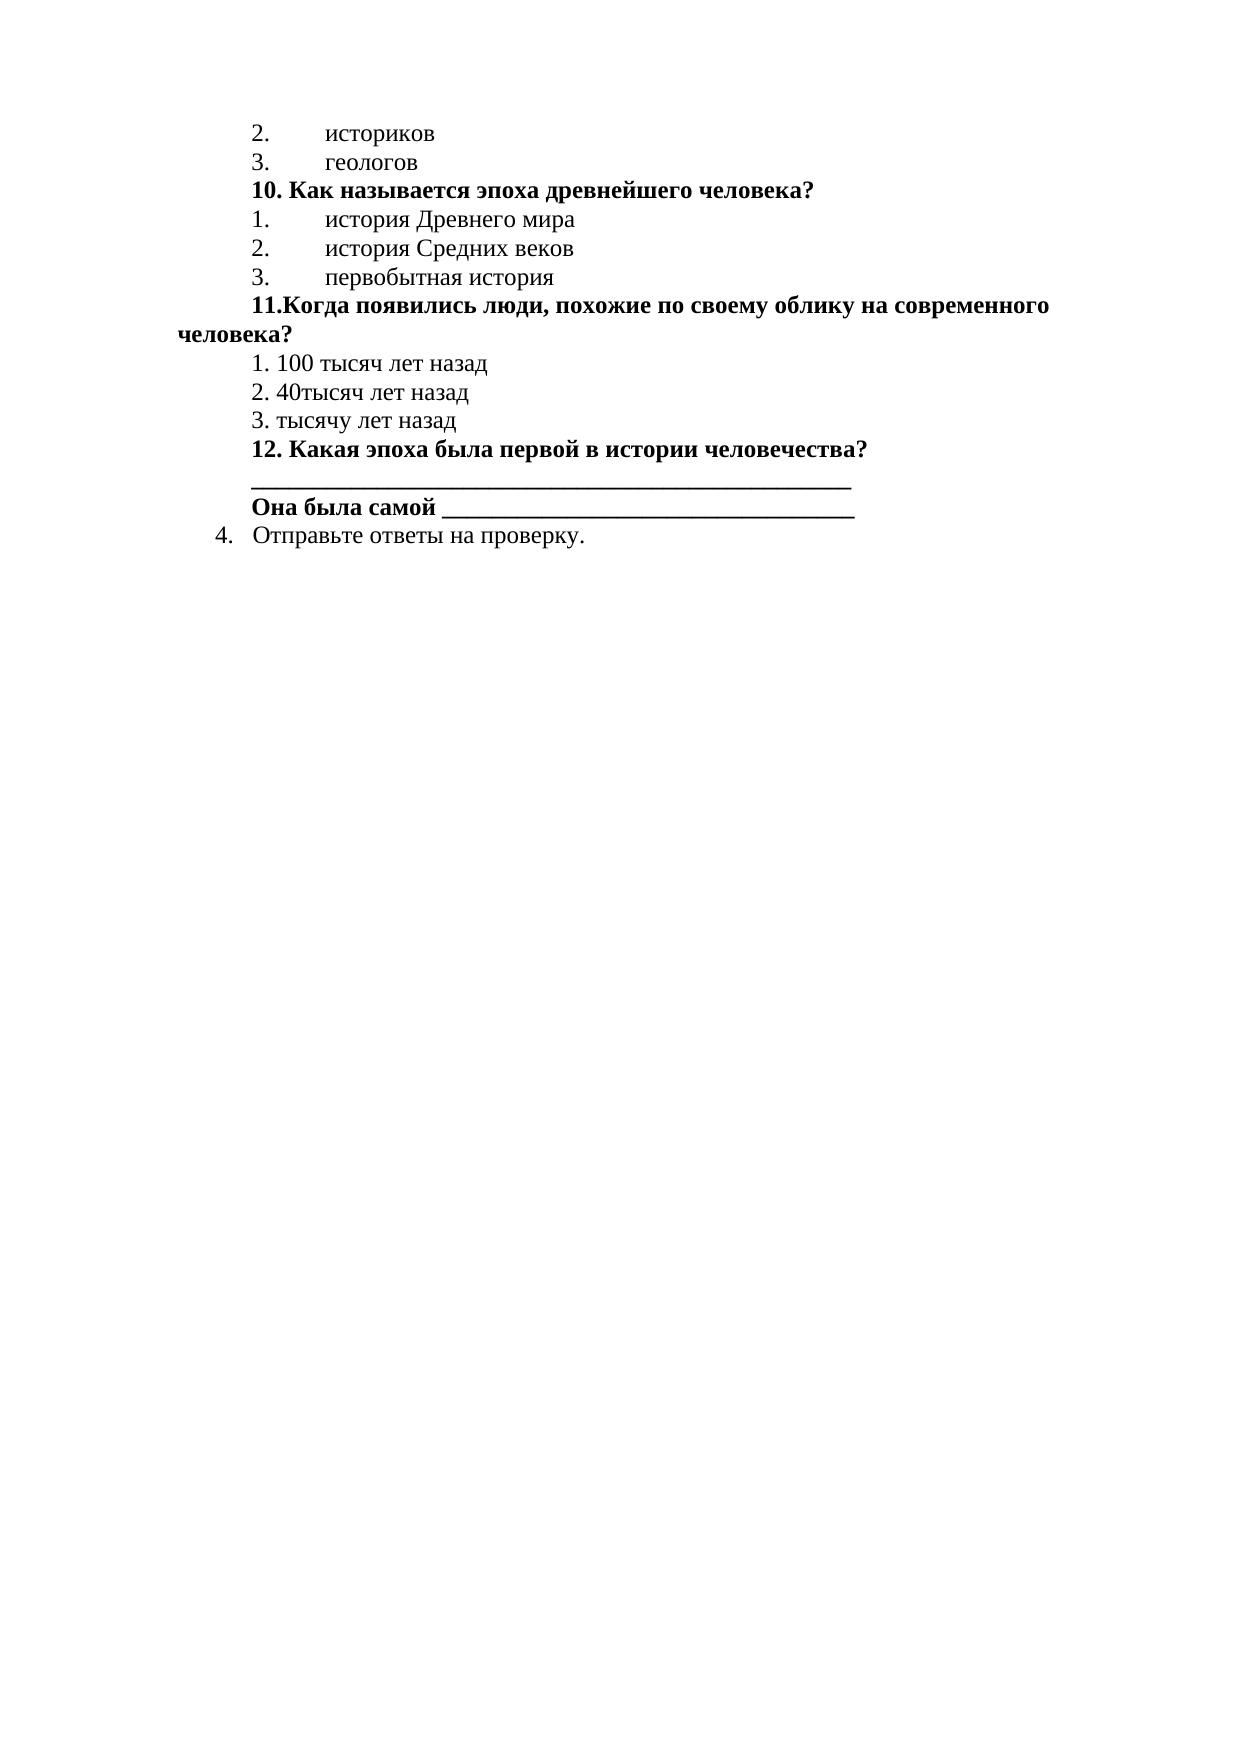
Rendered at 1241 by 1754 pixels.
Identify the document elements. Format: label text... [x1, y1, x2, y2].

list история Средних веков [177, 233, 1152, 262]
text 2. 40тысяч лет назад [177, 377, 1152, 406]
text 11.Когда появились люди, похожие по своему облику на современного человека? [177, 291, 1152, 348]
list первобытная история [177, 262, 1152, 291]
text ________________________________________________ [177, 463, 1152, 492]
text 1. 100 тысяч лет назад [177, 348, 1152, 377]
list историков [177, 118, 1152, 147]
text 12. Какая эпоха была первой в истории человечества? [177, 434, 1152, 463]
list Отправьте ответы на проверку. [215, 521, 1152, 549]
list геологов [177, 147, 1152, 176]
text 3. тысячу лет назад [177, 406, 1152, 434]
list история Древнего мира [177, 204, 1152, 233]
text Она была самой _________________________________ [177, 492, 1152, 521]
text 10. Как называется эпоха древнейшего человека? [177, 176, 1152, 204]
